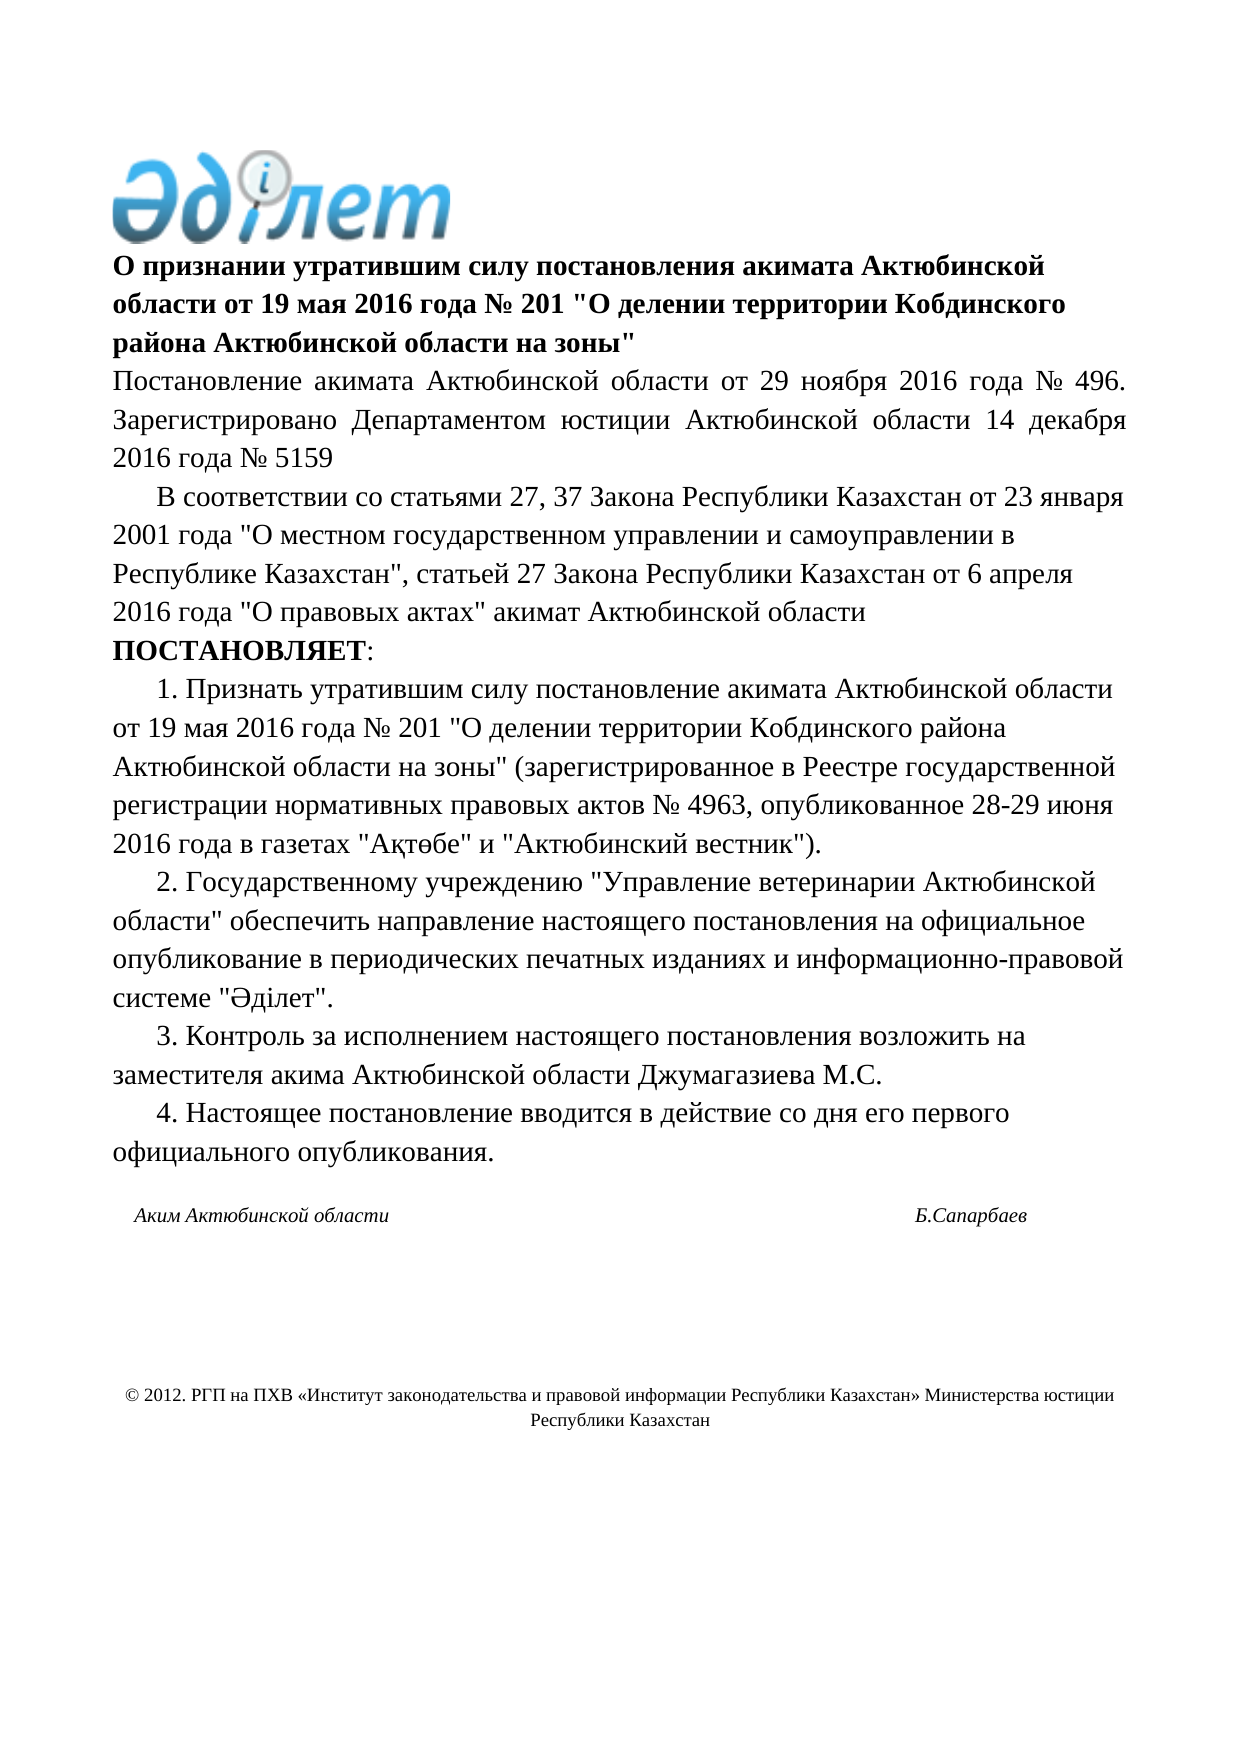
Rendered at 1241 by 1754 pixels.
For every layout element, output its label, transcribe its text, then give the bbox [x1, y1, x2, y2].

text О признании утратившим силу постановления акимата Актюбинской области от 19 мая 2016 года № 201 "О делении территории Кобдинского района Актюбинской области на зоны" [112, 248, 1128, 358]
text © 2012. РГП на ПХВ «Институт законодательства и правовой информации Республики Казахстан» Министерства юстиции Республики Казахстан [112, 1384, 1128, 1430]
table_header Б.Сапарбаев [913, 1202, 1240, 1233]
picture [112, 150, 451, 244]
table_header Аким Актюбинской области [101, 1202, 913, 1233]
text В соответствии со статьями 27, 37 Закона Республики Казахстан от 23 января 2001 года "О местном государственном управлении и самоуправлении в Республике Казахстан", статьей 27 Закона Республики Казахстан от 6 апреля 2016 года "О правовых актах" акимат Актюбинской области ПОСТАНОВЛЯЕТ: 1. Признать утратившим силу постановление акимата Актюбинской области от 19 мая 2016 года № 201 "О делении территории Кобдинского района Актюбинской области на зоны" (зарегистрированное в Реестре государственной регистрации нормативных правовых актов № 4963, опубликованное 28-29 июня 2016 года в газетах "Ақтөбе" и "Актюбинский вестник"). 2. Государственному учреждению "Управление ветеринарии Актюбинской области" обеспечить направление настоящего постановления на официальное опубликование в периодических печатных изданиях и информационно-правовой системе "Әділет". 3. Контроль за исполнением настоящего постановления возложить на заместителя акима Актюбинской области Джумагазиева М.С. 4. Настоящее постановление вводится в действие со дня его первого официального опубликования. [112, 479, 1128, 1198]
text Постановление акимата Актюбинской области от 29 ноября 2016 года № 496. Зарегистрировано Департаментом юстиции Актюбинской области 14 декабря 2016 года № 5159 [112, 363, 1128, 474]
